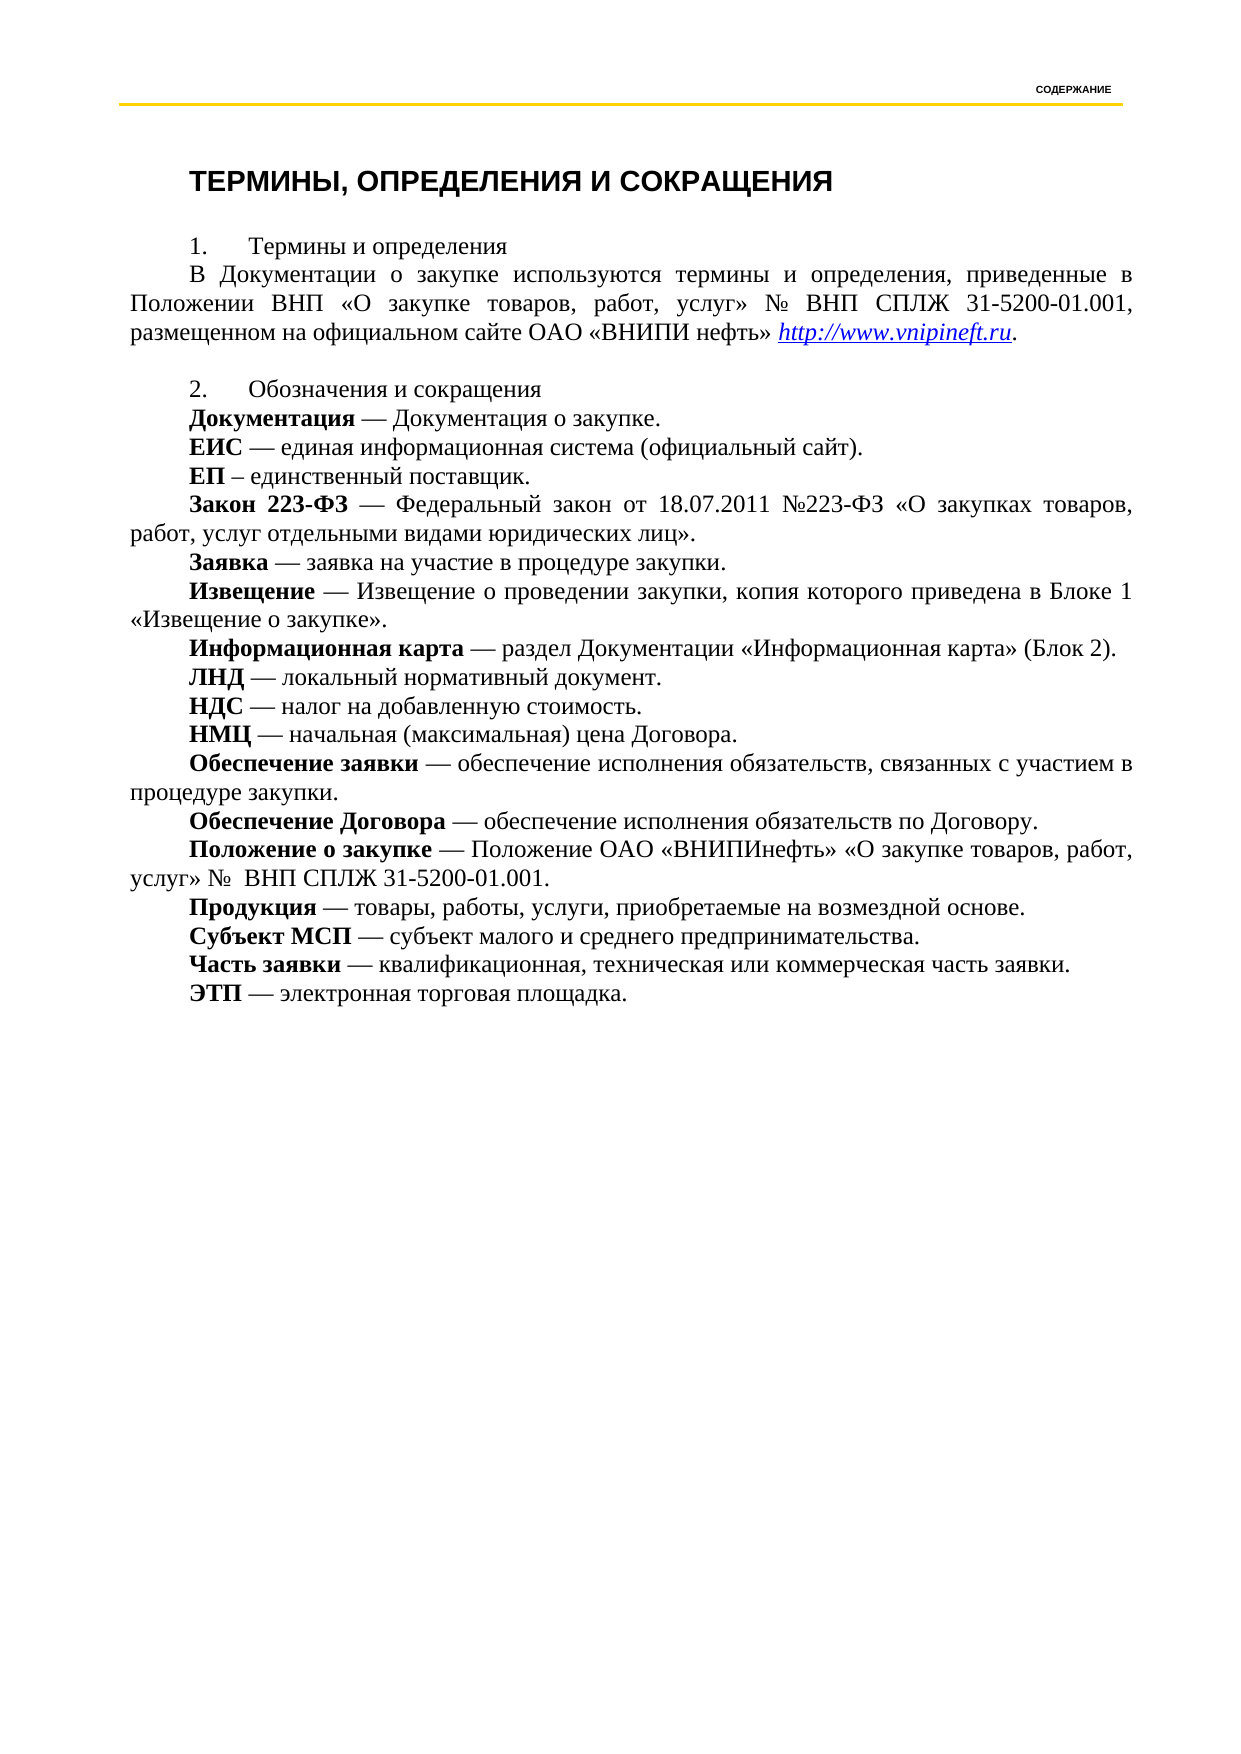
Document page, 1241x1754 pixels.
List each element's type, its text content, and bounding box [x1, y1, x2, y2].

text НДС — налог на добавленную стоимость. [130, 691, 1134, 719]
text Извещение — Извещение о проведении закупки, копия которого приведена в Блоке 1 «Извещение о закупке». [130, 576, 1134, 633]
text Часть заявки — квалификационная, техническая или коммерческая часть заявки. [130, 949, 1134, 978]
text ТЕРМИНЫ, ОПРЕДЕЛЕНИЯ И СОКРАЩЕНИЯ [130, 164, 1134, 197]
text Закон 223-ФЗ — Федеральный закон от 18.07.2011 №223-ФЗ «О закупках товаров, работ, услуг отдельными видами юридических лиц». [130, 489, 1134, 547]
text Заявка — заявка на участие в процедуре закупки. [130, 547, 1134, 576]
text ЭТП — электронная торговая площадка. [130, 978, 1134, 1007]
text 2. Обозначения и сокращения [130, 374, 1134, 403]
text Продукция — товары, работы, услуги, приобретаемые на возмездной основе. [130, 892, 1134, 921]
text Документация — Документация о закупке. [130, 403, 1134, 432]
text 1. Термины и определения [130, 231, 1134, 259]
text Положение о закупке — Положение ОАО «ВНИПИнефть» «О закупке товаров, работ, услуг» № ВНП СПЛЖ 31-5200-01.001. [130, 834, 1134, 892]
text Субъект МСП — субъект малого и среднего предпринимательства. [130, 921, 1134, 949]
text Обеспечение Договора — обеспечение исполнения обязательств по Договору. [130, 806, 1134, 834]
text Информационная карта — раздел Документации «Информационная карта» (Блок 2). [130, 633, 1134, 662]
text ЕИС — единая информационная система (официальный сайт). [130, 432, 1134, 461]
text ЕП – единственный поставщик. [130, 461, 1134, 489]
text НМЦ — начальная (максимальная) цена Договора. [130, 719, 1134, 748]
text В Документации о закупке используются термины и определения, приведенные в Положении ВНП «О закупке товаров, работ, услуг» № ВНП СПЛЖ 31-5200-01.001, размещенном на официальном сайте ОАО «ВНИПИ нефть» http://www.vnipineft.ru. [130, 259, 1134, 346]
text Обеспечение заявки — обеспечение исполнения обязательств, связанных с участием в процедуре закупки. [130, 748, 1134, 806]
text ЛНД — локальный нормативный документ. [130, 662, 1134, 691]
